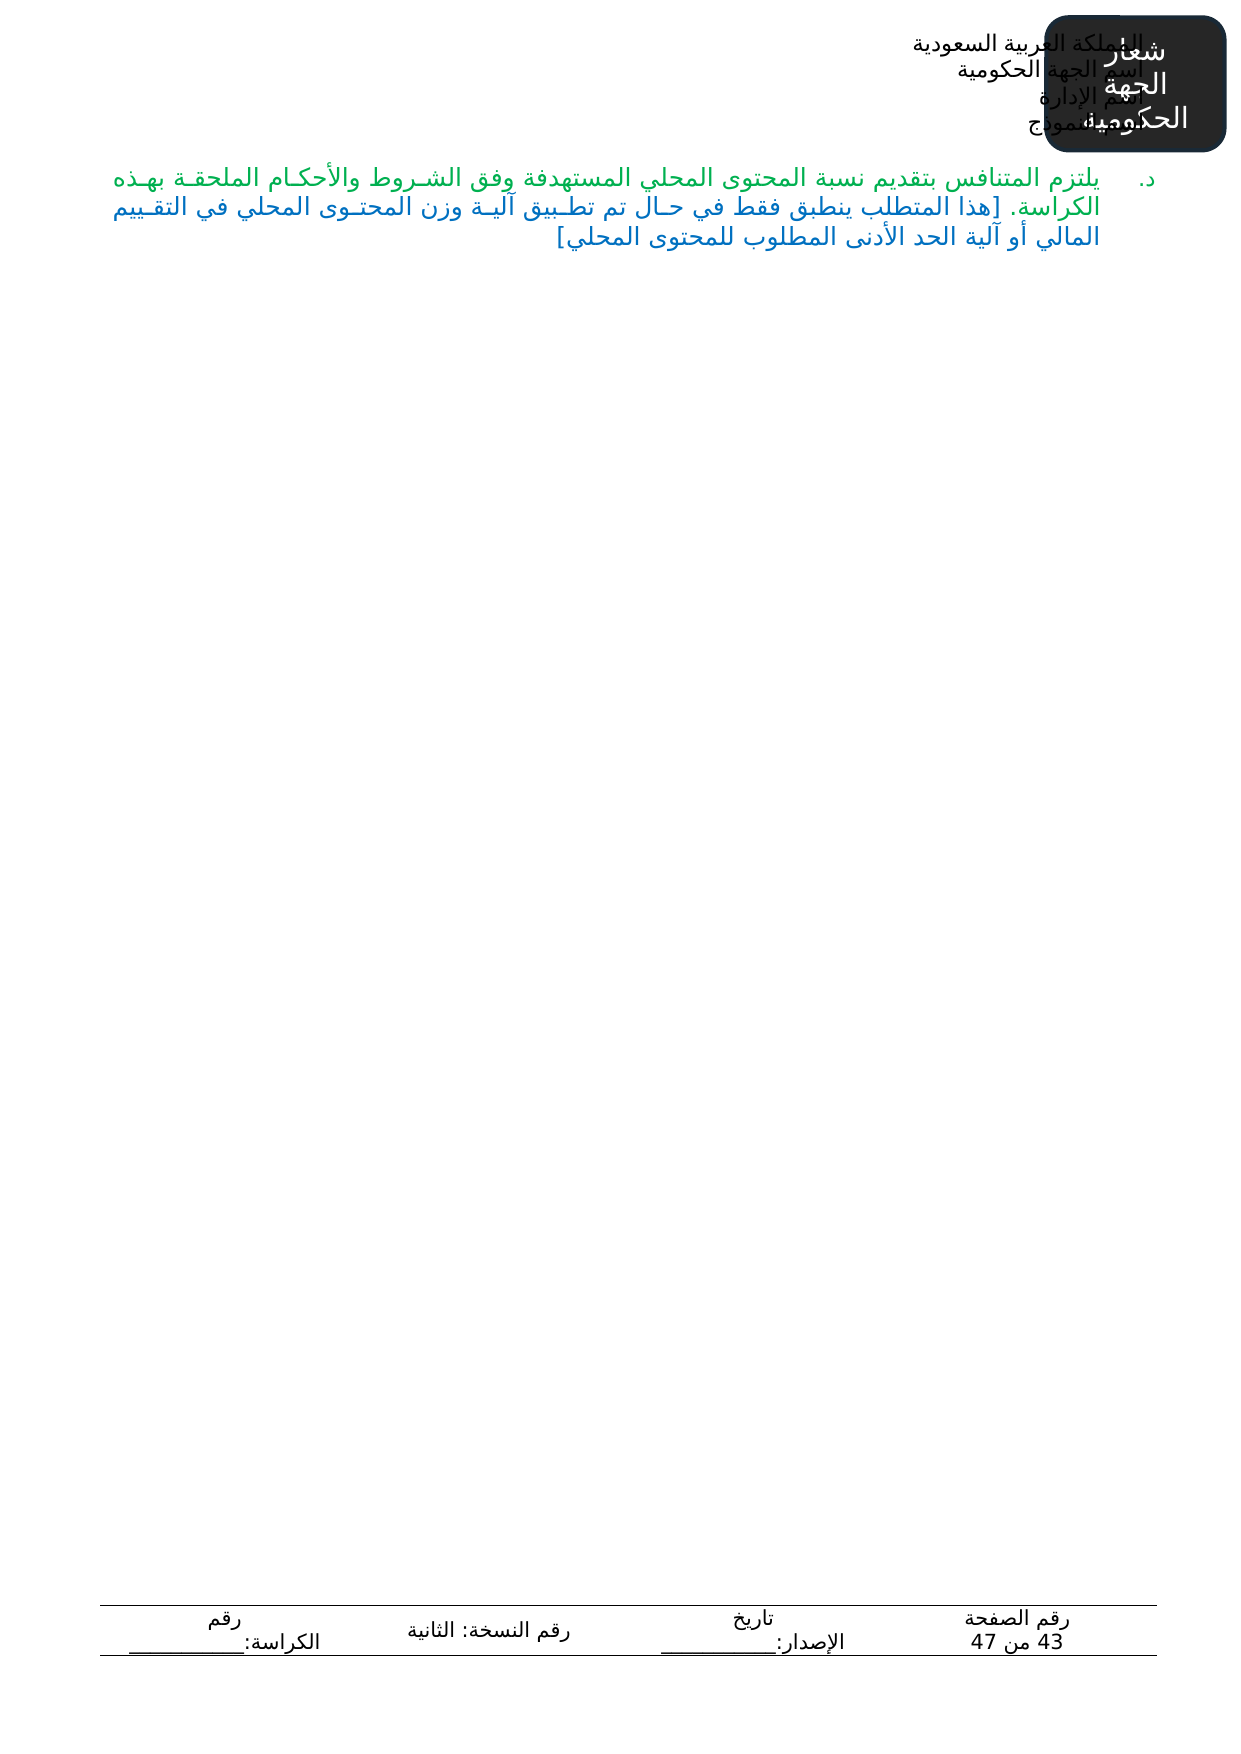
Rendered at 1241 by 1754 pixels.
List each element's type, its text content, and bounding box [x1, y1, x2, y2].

list يلتزم المتنافس بتقديم نسبة المحتوى المحلي المستهدفة وفق الشروط والأحكام الملحقة بهذه الكراسة. [هذا المتطلب ينطبق فقط في حال تم تطبيق آلية وزن المحتوى المحلي في التقييم المالي أو آلية الحد الأدنى المطلوب للمحتوى المحلي] [112, 163, 1138, 251]
